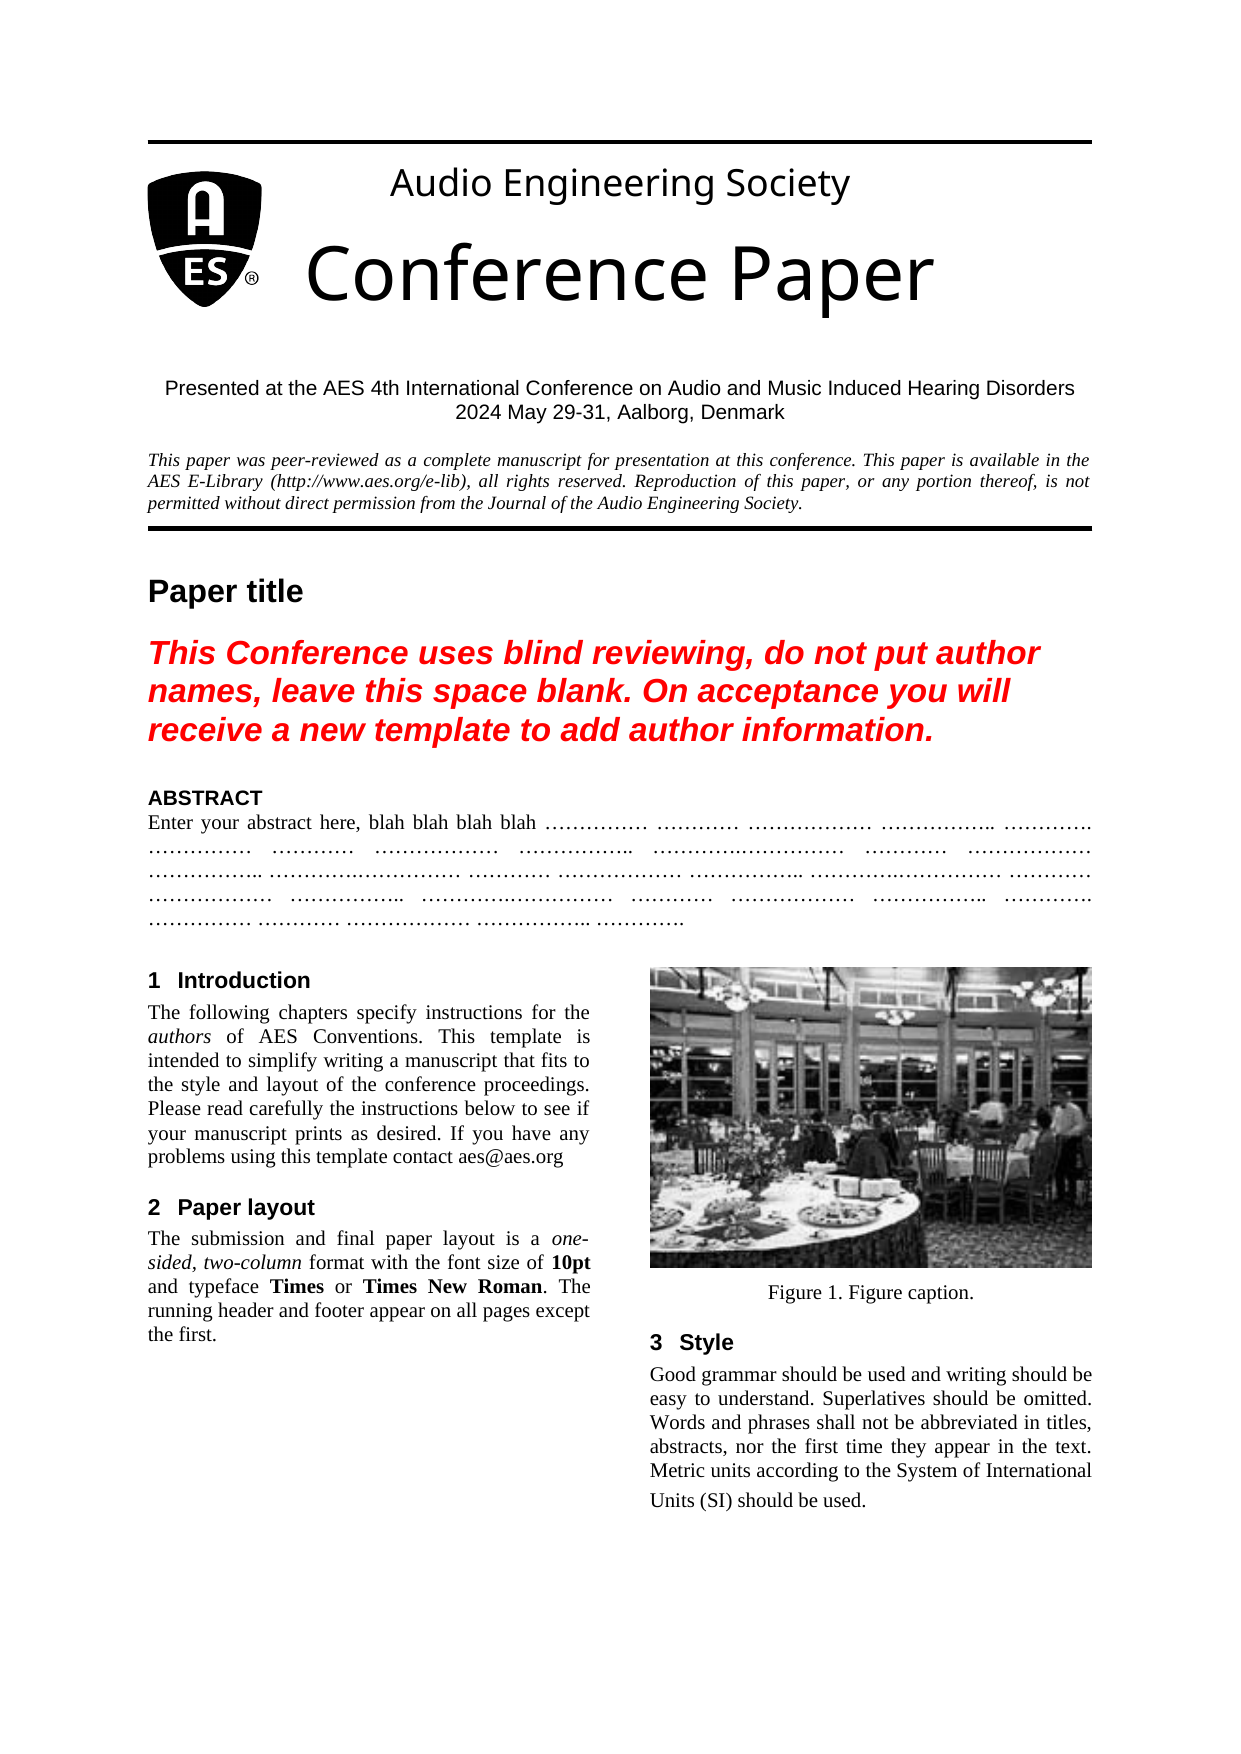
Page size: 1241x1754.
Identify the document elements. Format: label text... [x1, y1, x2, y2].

subtitle Style [649, 1329, 1092, 1355]
text Paper title [148, 572, 1092, 609]
subtitle Introduction [148, 967, 591, 994]
text Figure 1. Figure caption. [649, 1280, 1092, 1304]
text Audio Engineering Society [148, 144, 1092, 203]
text Presented at the AES 4th International Conference on Audio and Music Induced Hearing Disorders 2024 May 29-31, Aalborg, Denmark [148, 359, 1092, 424]
text Enter your abstract here, blah blah blah blah …………… ………… ……………… …………….. …………. …………… ………… ……………… …………….. ………….…………… ………… ……………… …………….. ………….…………… ………… ……………… …………….. ………….…………… ………… ……………… …………….. ………….…………… ………… ……………… …………….. ………….…………… ………… ……………… …………….. …………. [148, 810, 1092, 930]
text The submission and final paper layout is a one-sided, two-column format with the font size of 10pt and typeface Times or Times New Roman. The running header and footer appear on all pages except the first. [148, 1226, 591, 1346]
text The following chapters specify instructions for the authors of AES Conventions. This template is intended to simplify writing a manuscript that fits to the style and layout of the conference proceedings. Please read carefully the instructions below to see if your manuscript prints as desired. If you have any problems using this template contact aes@aes.org [148, 1000, 591, 1168]
picture [650, 967, 1092, 1268]
picture [147, 171, 262, 307]
text This Conference uses blind reviewing, do not put author names, leave this space blank. On acceptance you will receive a new template to add author information. [935, 633, 1092, 748]
text ABSTRACT [148, 786, 1092, 810]
text Conference Paper [148, 203, 1092, 322]
text Good grammar should be used and writing should be easy to understand. Superlatives should be omitted. Words and phrases shall not be abbreviated in titles, abstracts, nor the first time they appear in the text. Metric units according to the System of International Units (SI) should be used. [649, 1362, 1092, 1513]
text This paper was peer-reviewed as a complete manuscript for presentation at this conference. This paper is available in the AES E-Library (http://www.aes.org/e-lib), all rights reserved. Reproduction of this paper, or any portion thereof, is not permitted without direct permission from the Journal of the Audio Engineering Society. [148, 432, 1092, 526]
